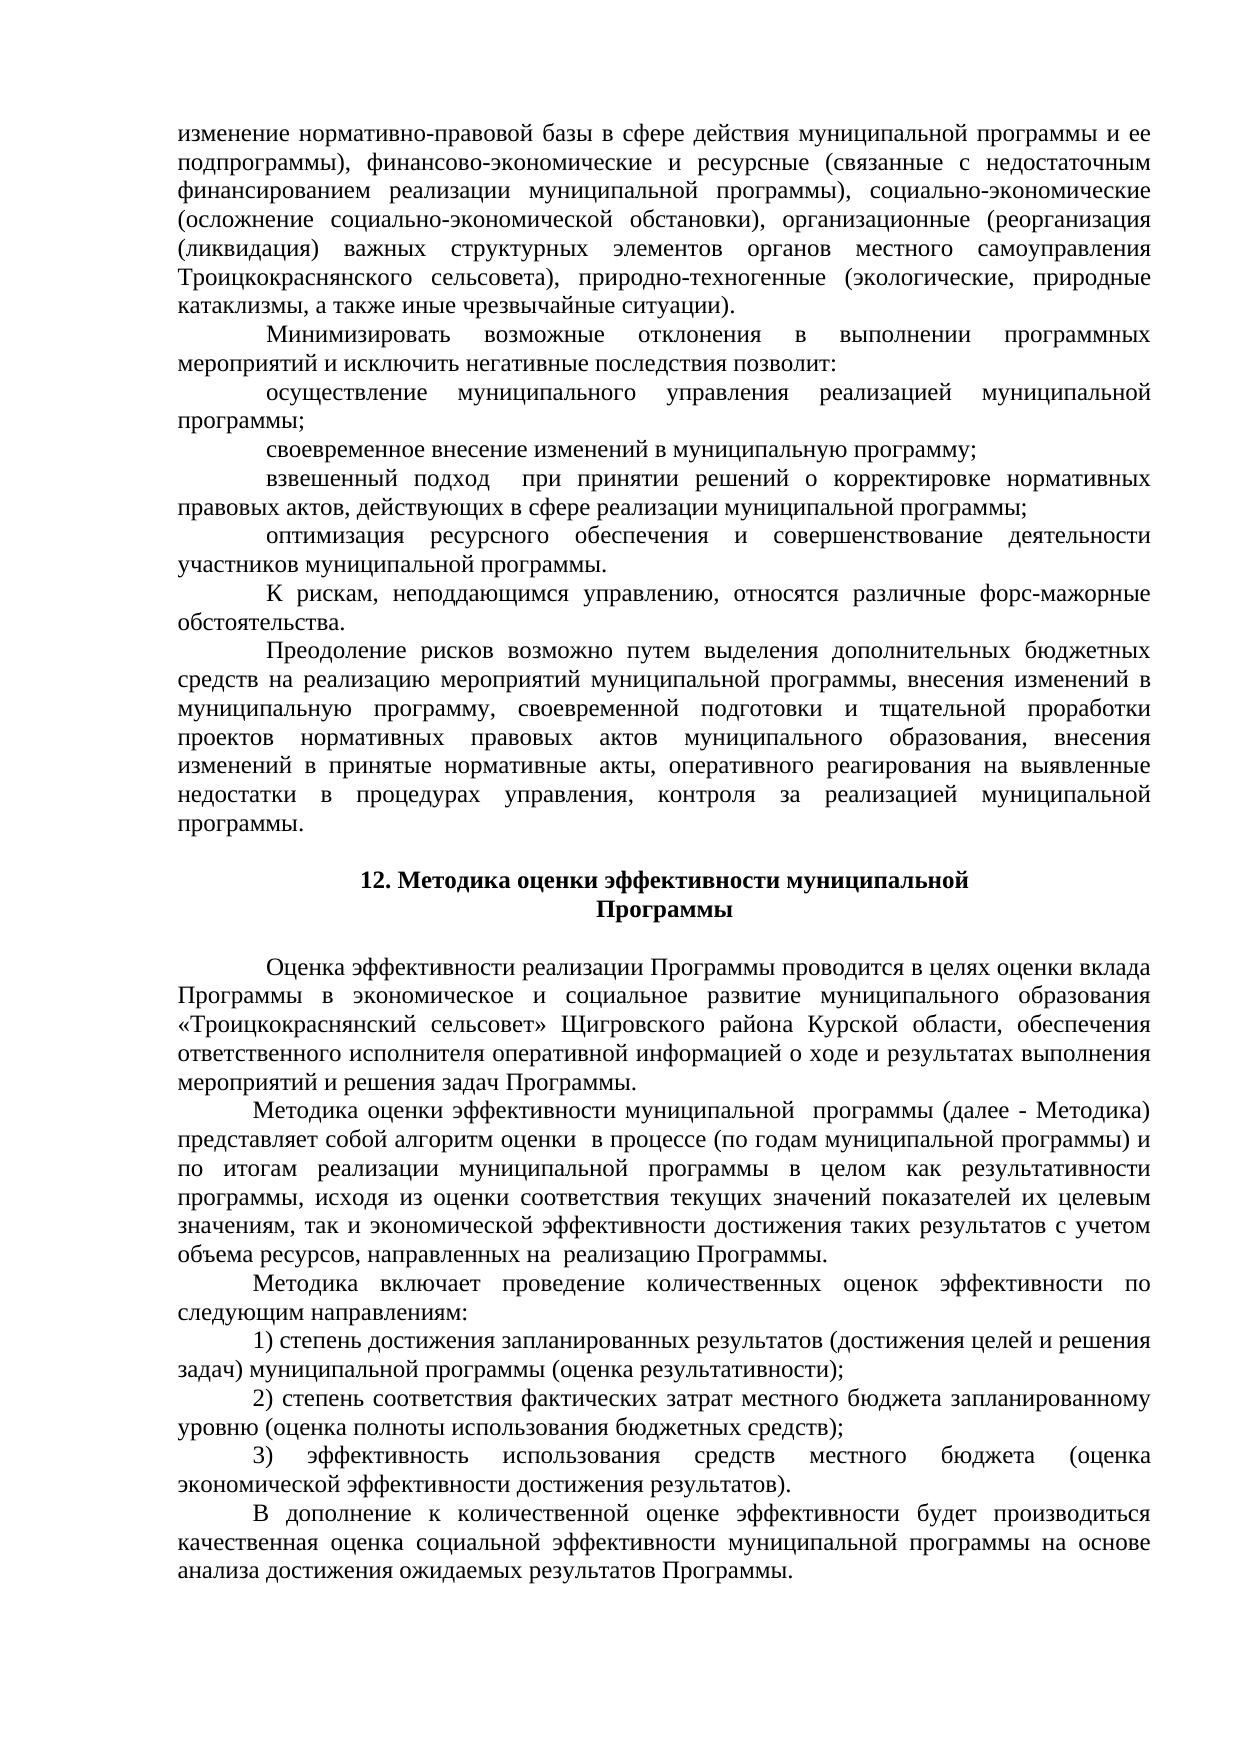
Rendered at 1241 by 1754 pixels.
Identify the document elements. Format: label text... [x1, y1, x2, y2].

text В дополнение к количественной оценке эффективности будет производиться качественная оценка социальной эффективности муниципальной программы на основе анализа достижения ожидаемых результатов Программы. [177, 1498, 1152, 1584]
text 3) эффективность использования средств местного бюджета (оценка экономической эффективности достижения результатов). [177, 1441, 1152, 1498]
text 1) степень достижения запланированных результатов (достижения целей и решения задач) муниципальной программы (оценка результативности); [177, 1326, 1152, 1383]
text оптимизация ресурсного обеспечения и совершенствование деятельности участников муниципальной программы. [177, 521, 1152, 578]
text взвешенный подход при принятии решений о корректировке нормативных правовых актов, действующих в сфере реализации муниципальной программы; [177, 463, 1152, 521]
text 2) степень соответствия фактических затрат местного бюджета запланированному уровню (оценка полноты использования бюджетных средств); [177, 1383, 1152, 1441]
text Преодоление рисков возможно путем выделения дополнительных бюджетных средств на реализацию мероприятий муниципальной программы, внесения изменений в муниципальную программу, своевременной подготовки и тщательной проработки проектов нормативных правовых актов муниципального образования, внесения изменений в принятые нормативные акты, оперативного реагирования на выявленные недостатки в процедурах управления, контроля за реализацией муниципальной программы. [177, 636, 1152, 837]
text своевременное внесение изменений в муниципальную программу; [177, 434, 1152, 463]
text 12. Методика оценки эффективности муниципальной [177, 866, 1152, 894]
text Минимизировать возможные отклонения в выполнении программных мероприятий и исключить негативные последствия позволит: [177, 319, 1152, 377]
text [177, 118, 1152, 319]
text Методика оценки эффективности муниципальной программы (далее - Методика) представляет собой алгоритм оценки в процессе (по годам муниципальной программы) и по итогам реализации муниципальной программы в целом как результативности программы, исходя из оценки соответствия текущих значений показателей их целевым значениям, так и экономической эффективности достижения таких результатов с учетом объема ресурсов, направленных на реализацию Программы. [177, 1096, 1152, 1268]
text осуществление муниципального управления реализацией муниципальной программы; [177, 377, 1152, 434]
text Оценка эффективности реализации Программы проводится в целях оценки вклада Программы в экономическое и социальное развитие муниципального образования «Троицкокраснянский сельсовет» Щигровского района Курской области, обеспечения ответственного исполнителя оперативной информацией о ходе и результатах выполнения мероприятий и решения задач Программы. [177, 952, 1152, 1096]
text Программы [177, 894, 1152, 923]
text К рискам, неподдающимся управлению, относятся различные форс-мажорные обстоятельства. [177, 578, 1152, 636]
text Методика включает проведение количественных оценок эффективности по следующим направлениям: [177, 1268, 1152, 1326]
